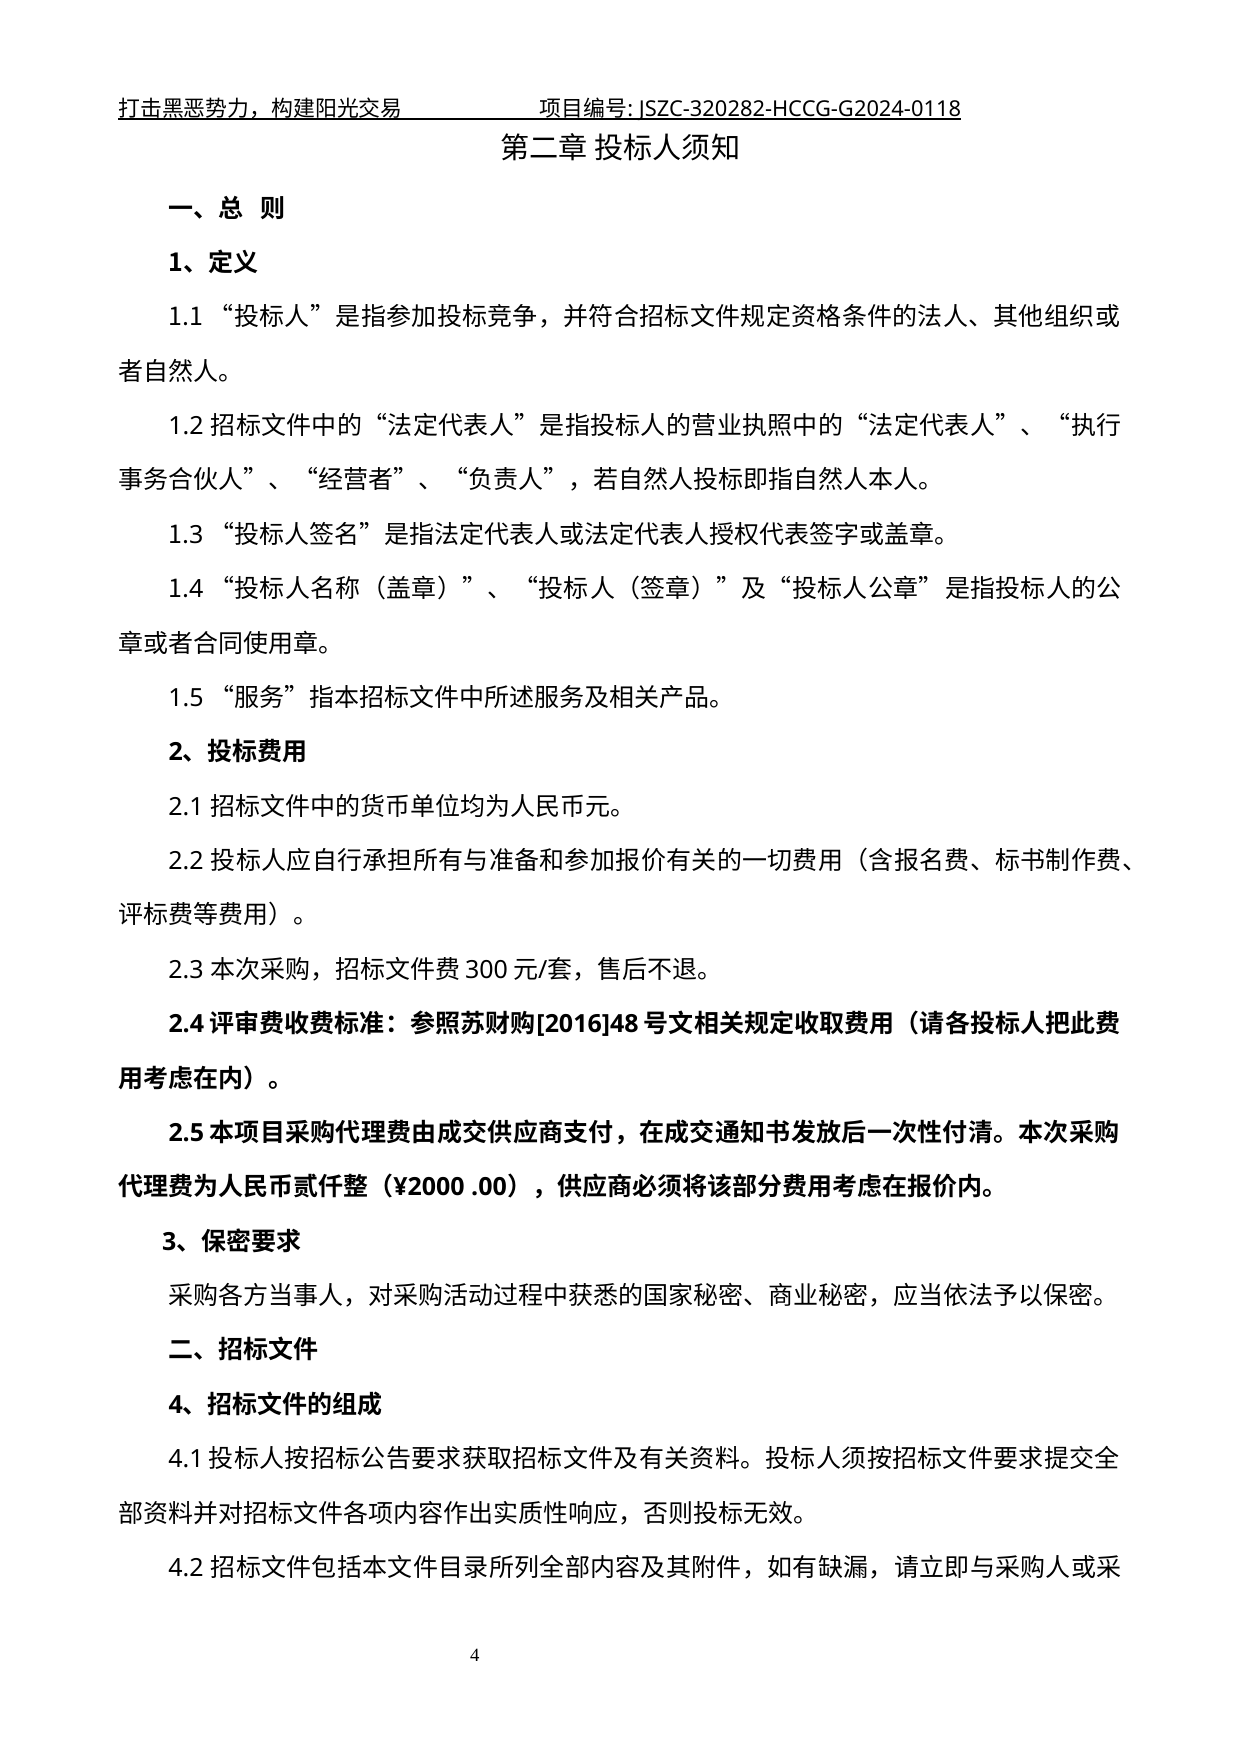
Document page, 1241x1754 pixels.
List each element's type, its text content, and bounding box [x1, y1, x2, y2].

text 2.2 投标人应自行承担所有与准备和参加报价有关的一切费用（含报名费、标书制作费、评标费等费用）。 [118, 841, 1122, 931]
text 采购各方当事人，对采购活动过程中获悉的国家秘密、商业秘密，应当依法予以保密。 [118, 1276, 1122, 1312]
text 2、投标费用 [118, 732, 1122, 768]
text 一、总 则 [118, 188, 1122, 224]
text 1.2 招标文件中的“法定代表人”是指投标人的营业执照中的“法定代表人”、“执行事务合伙人”、“经营者”、“负责人”，若自然人投标即指自然人本人。 [118, 406, 1122, 496]
text 2.1 招标文件中的货币单位均为人民币元。 [118, 786, 1122, 822]
text 1.3 “投标人签名”是指法定代表人或法定代表人授权代表签字或盖章。 [118, 514, 1122, 551]
text 4.1投标人按招标公告要求获取招标文件及有关资料。投标人须按招标文件要求提交全部资料并对招标文件各项内容作出实质性响应，否则投标无效。 [118, 1439, 1122, 1529]
text 2.4评审费收费标准：参照苏财购[2016]48号文相关规定收取费用（请各投标人把此费用考虑在内）。 [118, 1004, 1122, 1094]
text 二、招标文件 [118, 1330, 1122, 1366]
text 1.1 “投标人”是指参加投标竞争，并符合招标文件规定资格条件的法人、其他组织或者自然人。 [118, 297, 1122, 387]
text 2.3 本次采购，招标文件费300元/套，售后不退。 [118, 949, 1122, 986]
text 第二章 投标人须知 [118, 124, 1122, 167]
text 3、保密要求 [162, 1221, 1122, 1257]
text 1.4 “投标人名称（盖章）”、“投标人（签章）”及“投标人公章”是指投标人的公章或者合同使用章。 [118, 569, 1122, 659]
text 1.5 “服务”指本招标文件中所述服务及相关产品。 [118, 677, 1122, 714]
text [118, 1547, 1122, 1584]
text 4、招标文件的组成 [118, 1384, 1122, 1421]
text 2.5本项目采购代理费由成交供应商支付，在成交通知书发放后一次性付清。本次采购代理费为人民币贰仟整（¥2000 .00），供应商必须将该部分费用考虑在报价内。 [118, 1112, 1122, 1203]
text 1、定义 [118, 242, 1122, 279]
